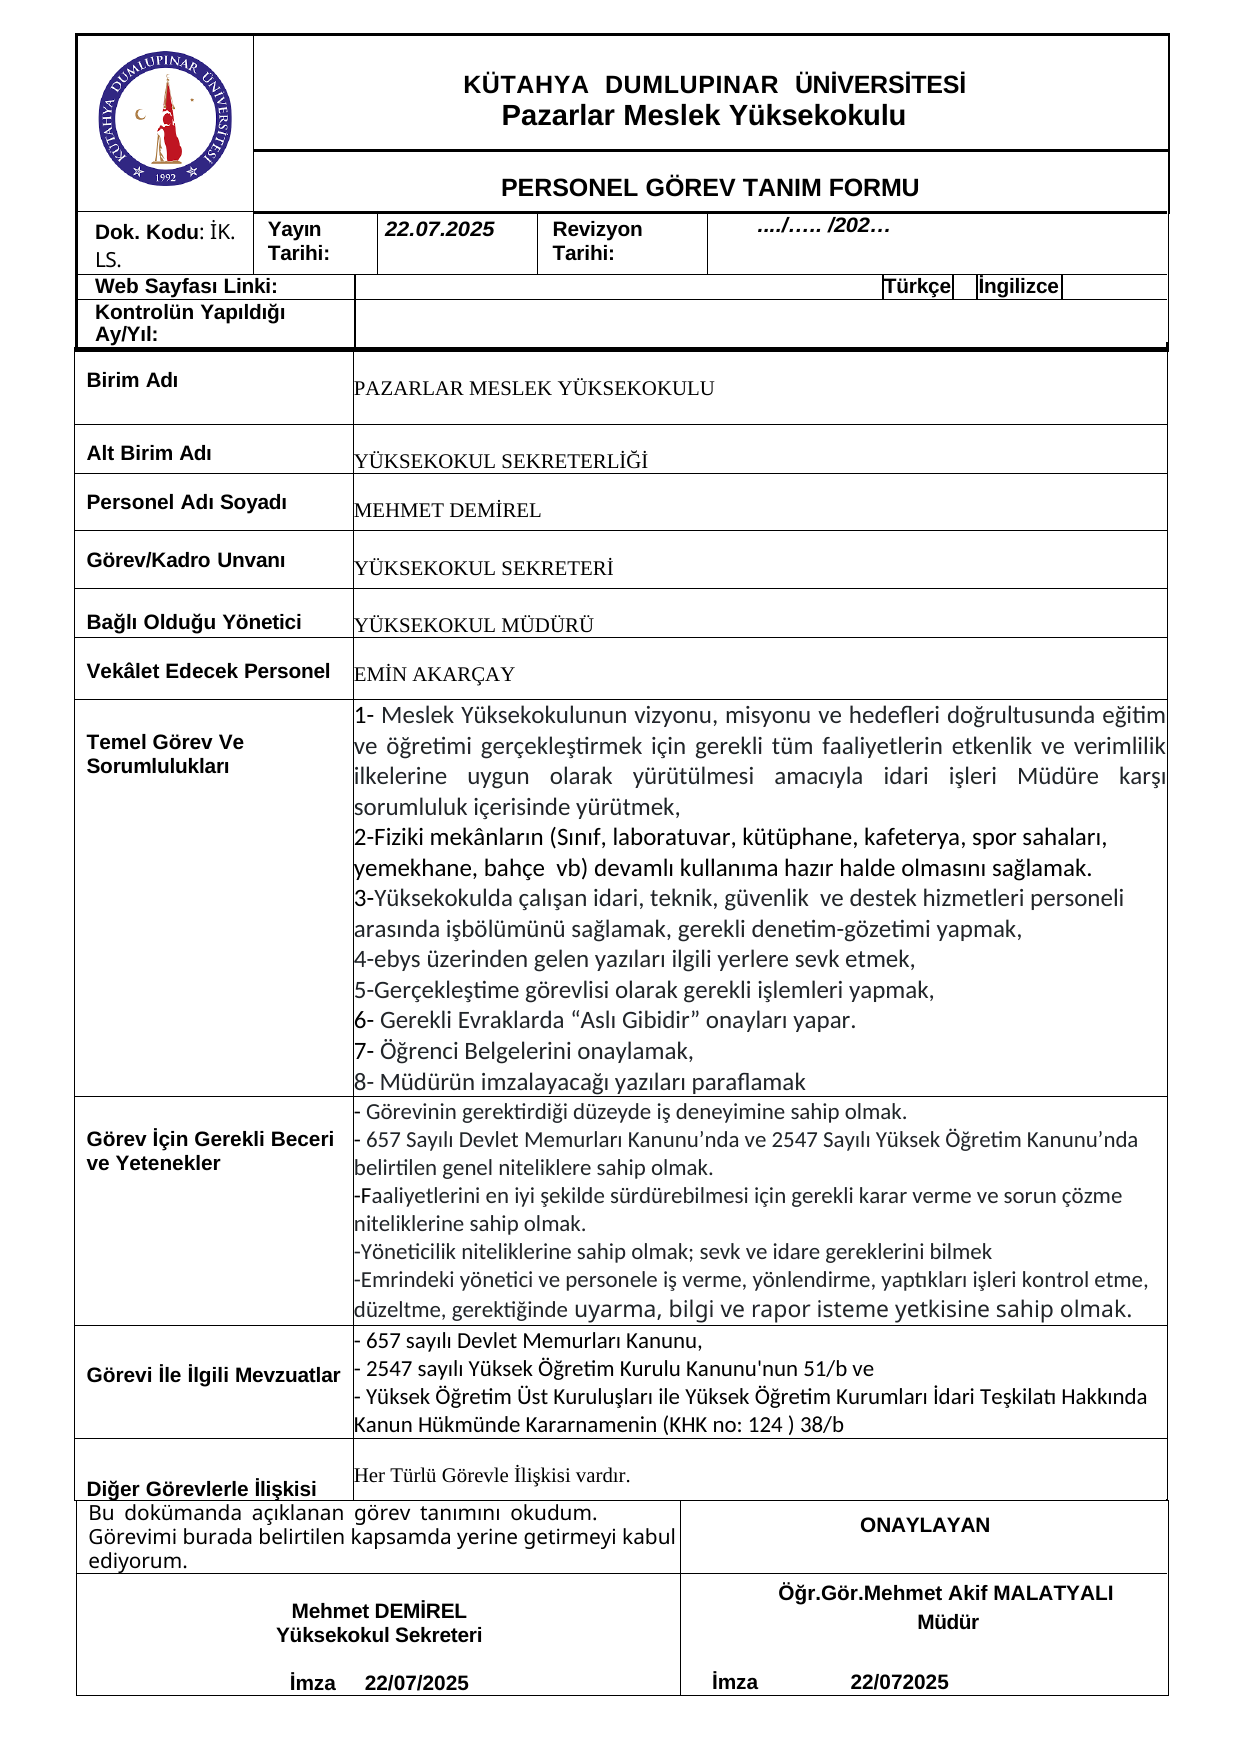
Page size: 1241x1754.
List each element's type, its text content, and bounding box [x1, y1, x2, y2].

table_cell Türkçe [884, 275, 952, 299]
table_cell Birim Adı [75, 352, 353, 424]
table_header KÜTAHYA DUMLUPINAR ÜNİVERSİTESİ Pazarlar Meslek Yüksekokulu [254, 36, 1168, 149]
table_cell İngilizce [978, 275, 1061, 299]
table_cell MEHMET DEMİREL [354, 474, 1167, 530]
table_header [78, 36, 253, 211]
table_cell Kontrolün Yapıldığı Ay/Yıl: [78, 300, 354, 347]
table_cell Bu dokümanda açıklanan görev tanımını okudum. Görevimi burada belirtilen kapsamda yerine getirmeyi kabul ediyorum. [77, 1501, 680, 1573]
table_cell Mehmet DEMİREL Yüksekokul Sekreteri İmza 22/07/2025 [77, 1574, 680, 1695]
table_cell [356, 275, 882, 299]
table_cell Web Sayfası Linki: [78, 275, 354, 299]
table_cell Diğer Görevlerle İlişkisi [75, 1439, 353, 1500]
table_cell Görev/Kadro Unvanı [75, 531, 353, 588]
table_cell [1063, 274, 1168, 299]
table_cell Bağlı Olduğu Yönetici [75, 589, 353, 637]
table_cell Öğr.Gör.Mehmet Akif MALATYALI Müdür İmza 22/072025 [681, 1573, 1168, 1695]
table_cell YÜKSEKOKUL SEKRETERLİĞİ [354, 425, 1167, 473]
table_cell Dok. Kodu: İK. LS. [78, 212, 253, 274]
table_cell Revizyon Tarihi: [538, 214, 707, 274]
table_cell YÜKSEKOKUL SEKRETERİ [354, 531, 1167, 588]
table_cell EMİN AKARÇAY [354, 638, 1167, 698]
table_cell Vekâlet Edecek Personel [75, 638, 353, 698]
table_cell PERSONEL GÖREV TANIM FORMU [254, 152, 1168, 211]
table_cell 1- Meslek Yüksekokulunun vizyonu, misyonu ve hedefleri doğrultusunda eğitim ve öğretimi gerçekleştirmek için gerekli tüm faaliyetlerin etkenlik ve verimlilik ilkelerine uygun olarak yürütülmesi amacıyla idari işleri Müdüre karşı sorumluluk içerisinde yürütmek, 2-Fiziki mekânların (Sınıf, laboratuvar, kütüphane, kafeterya, spor sahaları, yemekhane, bahçe vb) devamlı kullanıma hazır halde olmasını sağlamak. 3-Yüksekokulda çalışan idari, teknik, güvenlik ve destek hizmetleri personeli arasında işbölümünü sağlamak, gerekli denetim-gözetimi yapmak, 4-ebys üzerinden gelen yazıları ilgili yerlere sevk etmek, 5-Gerçekleştime görevlisi olarak gerekli işlemleri yapmak, 6- Gerekli Evraklarda “Aslı Gibidir” onayları yapar. 7- Öğrenci Belgelerini onaylamak, 8- Müdürün imzalayacağı yazıları paraflamak [354, 700, 1167, 1096]
table_cell Görev İçin Gerekli Beceri ve Yetenekler [75, 1097, 353, 1325]
table_cell Temel Görev Ve Sorumlulukları [75, 700, 353, 1096]
table_cell Görevi İle İlgili Mevzuatlar [75, 1326, 353, 1438]
table_cell - Görevinin gerektirdiği düzeyde iş deneyimine sahip olmak. - 657 Sayılı Devlet Memurları Kanunu’nda ve 2547 Sayılı Yüksek Öğretim Kanunu’nda belirtilen genel niteliklere sahip olmak. -Faaliyetlerini en iyi şekilde sürdürebilmesi için gerekli karar verme ve sorun çözme niteliklerine sahip olmak. -Yöneticilik niteliklerine sahip olmak; sevk ve idare gereklerini bilmek -Emrindeki yönetici ve personele iş verme, yönlendirme, yaptıkları işleri kontrol etme, düzeltme, gerektiğinde uyarma, bilgi ve rapor isteme yetkisine sahip olmak. [354, 1097, 1167, 1325]
table_cell Her Türlü Görevle İlişkisi vardır. [354, 1439, 1167, 1500]
table_cell [356, 299, 1168, 347]
picture [98, 51, 232, 186]
table_cell 22.07.2025 [378, 214, 537, 274]
table_cell ..../….. /202… [708, 211, 1168, 274]
table_cell Personel Adı Soyadı [75, 474, 353, 530]
table_cell - 657 sayılı Devlet Memurları Kanunu, - 2547 sayılı Yüksek Öğretim Kurulu Kanunu'nun 51/b ve - Yüksek Öğretim Üst Kuruluşları ile Yüksek Öğretim Kurumları İdari Teşkilatı Hakkında Kanun Hükmünde Kararnamenin (KHK no: 124 ) 38/b [354, 1326, 1167, 1438]
table_cell Alt Birim Adı [75, 425, 353, 473]
table_cell [954, 275, 976, 299]
table_cell Yayın Tarihi: [254, 214, 377, 274]
table_cell ONAYLAYAN [681, 1501, 1168, 1573]
table_cell PAZARLAR MESLEK YÜKSEKOKULU [354, 352, 1167, 424]
table_cell YÜKSEKOKUL MÜDÜRÜ [354, 589, 1167, 637]
